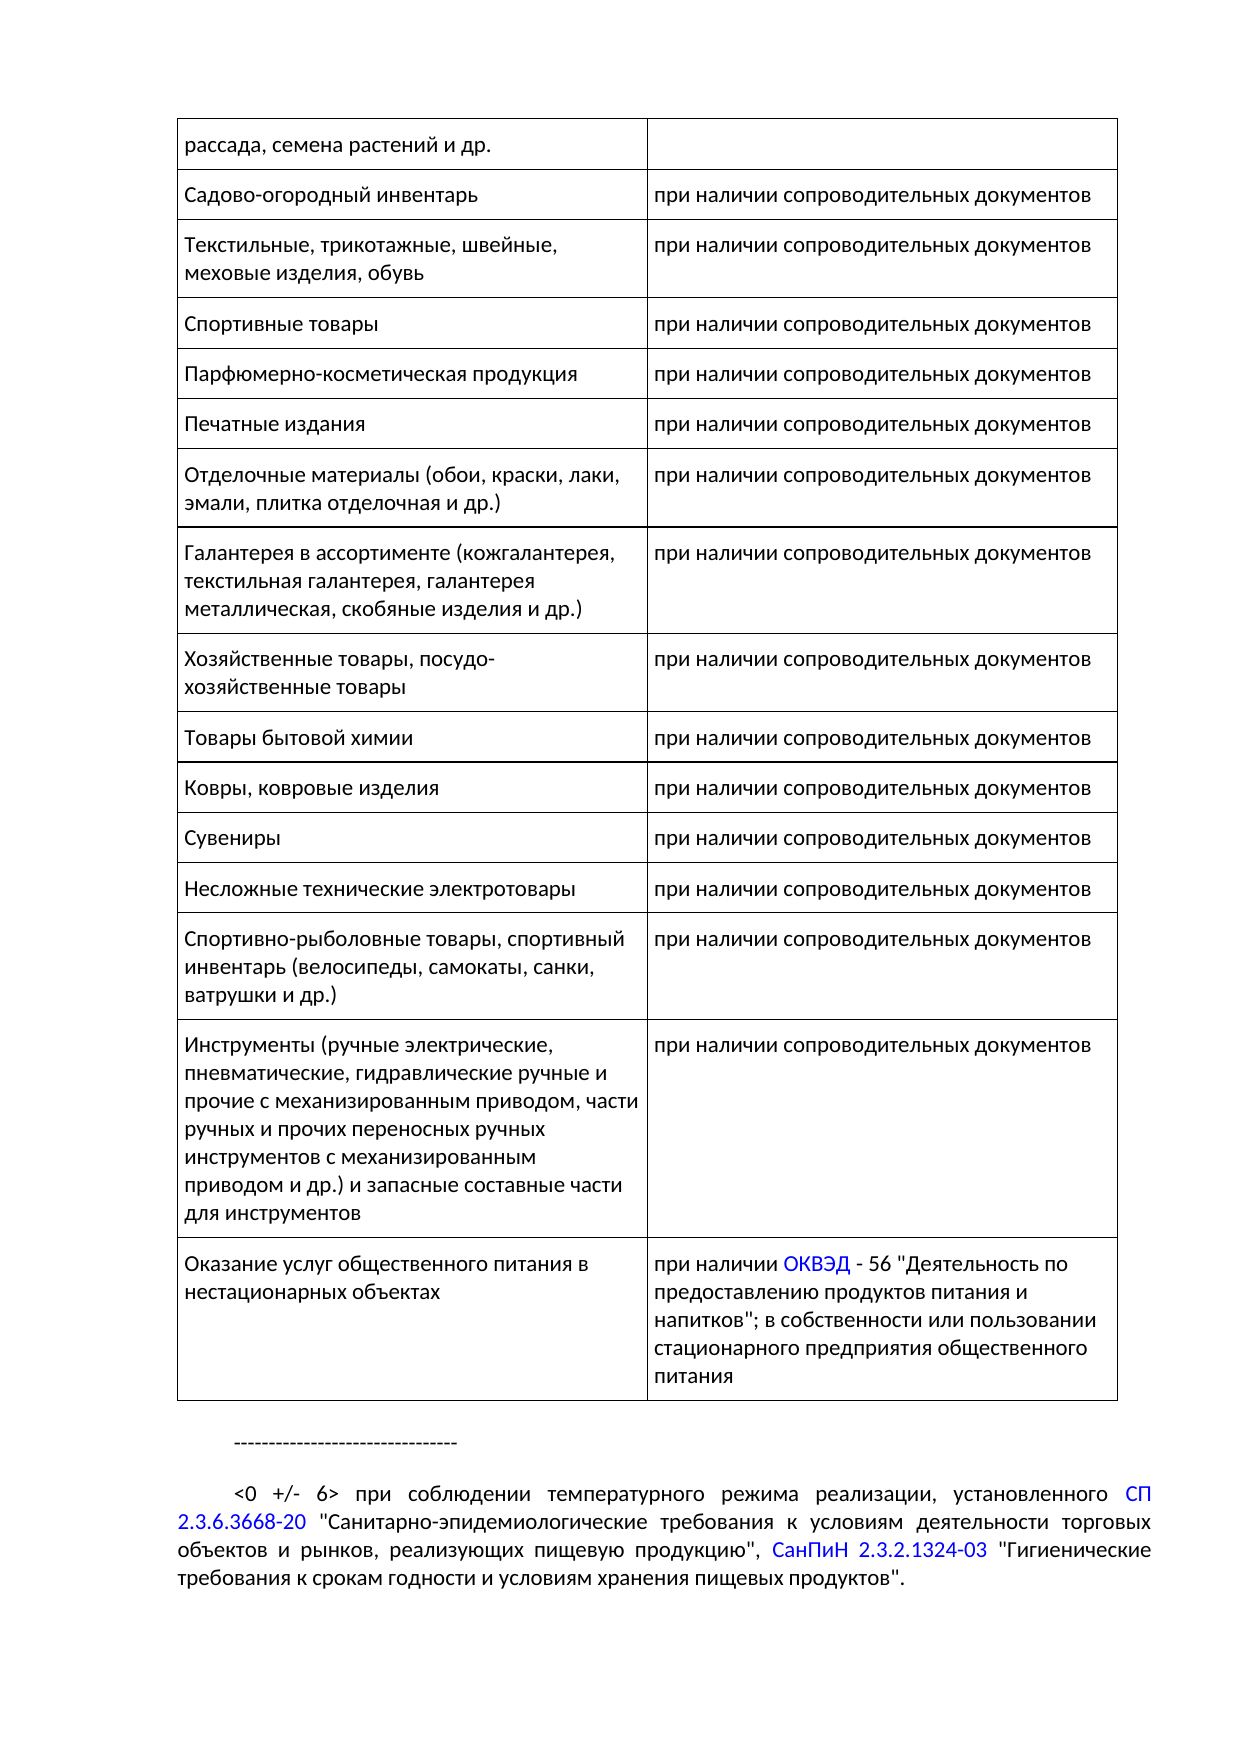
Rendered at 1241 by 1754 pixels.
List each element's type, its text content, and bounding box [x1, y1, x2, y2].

text -------------------------------- [177, 1428, 1152, 1457]
table_cell Сувениры [178, 813, 647, 862]
table_cell Текстильные, трикотажные, швейные, меховые изделия, обувь [178, 220, 647, 297]
table_cell Ковры, ковровые изделия [178, 763, 647, 812]
table_cell при наличии сопроводительных документов [648, 349, 1117, 398]
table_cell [178, 119, 647, 168]
table_cell при наличии сопроводительных документов [648, 813, 1117, 862]
table_cell при наличии сопроводительных документов [648, 712, 1117, 761]
table_cell Садово-огородный инвентарь [178, 170, 647, 219]
table_cell Хозяйственные товары, посудо-хозяйственные товары [178, 634, 647, 711]
table_cell Галантерея в ассортименте (кожгалантерея, текстильная галантерея, галантерея металлическая, скобяные изделия и др.) [178, 528, 647, 633]
table_cell при наличии сопроводительных документов [648, 449, 1117, 526]
text <0 +/- 6> при соблюдении температурного режима реализации, установленного СП 2.3.6.3668-20 "Санитарно-эпидемиологические требования к условиям деятельности торговых объектов и рынков, реализующих пищевую продукцию", СанПиН 2.3.2.1324-03 "Гигиенические требования к срокам годности и условиям хранения пищевых продуктов". [177, 1479, 1152, 1592]
table_cell Печатные издания [178, 399, 647, 448]
table_cell Инструменты (ручные электрические, пневматические, гидравлические ручные и прочие с механизированным приводом, части ручных и прочих переносных ручных инструментов с механизированным приводом и др.) и запасные составные части для инструментов [178, 1020, 647, 1237]
table_cell Отделочные материалы (обои, краски, лаки, эмали, плитка отделочная и др.) [178, 449, 647, 526]
table_cell при наличии сопроводительных документов [648, 298, 1117, 347]
table_cell при наличии сопроводительных документов [648, 1020, 1117, 1237]
table_cell при наличии сопроводительных документов [648, 220, 1117, 297]
table_cell при наличии сопроводительных документов [648, 634, 1117, 711]
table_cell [648, 119, 1117, 168]
table_cell при наличии сопроводительных документов [648, 399, 1117, 448]
table_cell при наличии сопроводительных документов [648, 863, 1117, 912]
table_cell при наличии сопроводительных документов [648, 528, 1117, 633]
table_cell при наличии сопроводительных документов [648, 170, 1117, 219]
table_cell при наличии сопроводительных документов [648, 763, 1117, 812]
table_cell Спортивные товары [178, 298, 647, 347]
table_cell Товары бытовой химии [178, 712, 647, 761]
table_cell Спортивно-рыболовные товары, спортивный инвентарь (велосипеды, самокаты, санки, ватрушки и др.) [178, 913, 647, 1019]
table_cell Оказание услуг общественного питания в нестационарных объектах [178, 1238, 647, 1399]
table_cell при наличии сопроводительных документов [648, 913, 1117, 1019]
table_cell Парфюмерно-косметическая продукция [178, 349, 647, 398]
table_cell Несложные технические электротовары [178, 863, 647, 912]
table_cell при наличии ОКВЭД - 56 "Деятельность по предоставлению продуктов питания и напитков"; в собственности или пользовании стационарного предприятия общественного питания [648, 1238, 1117, 1399]
